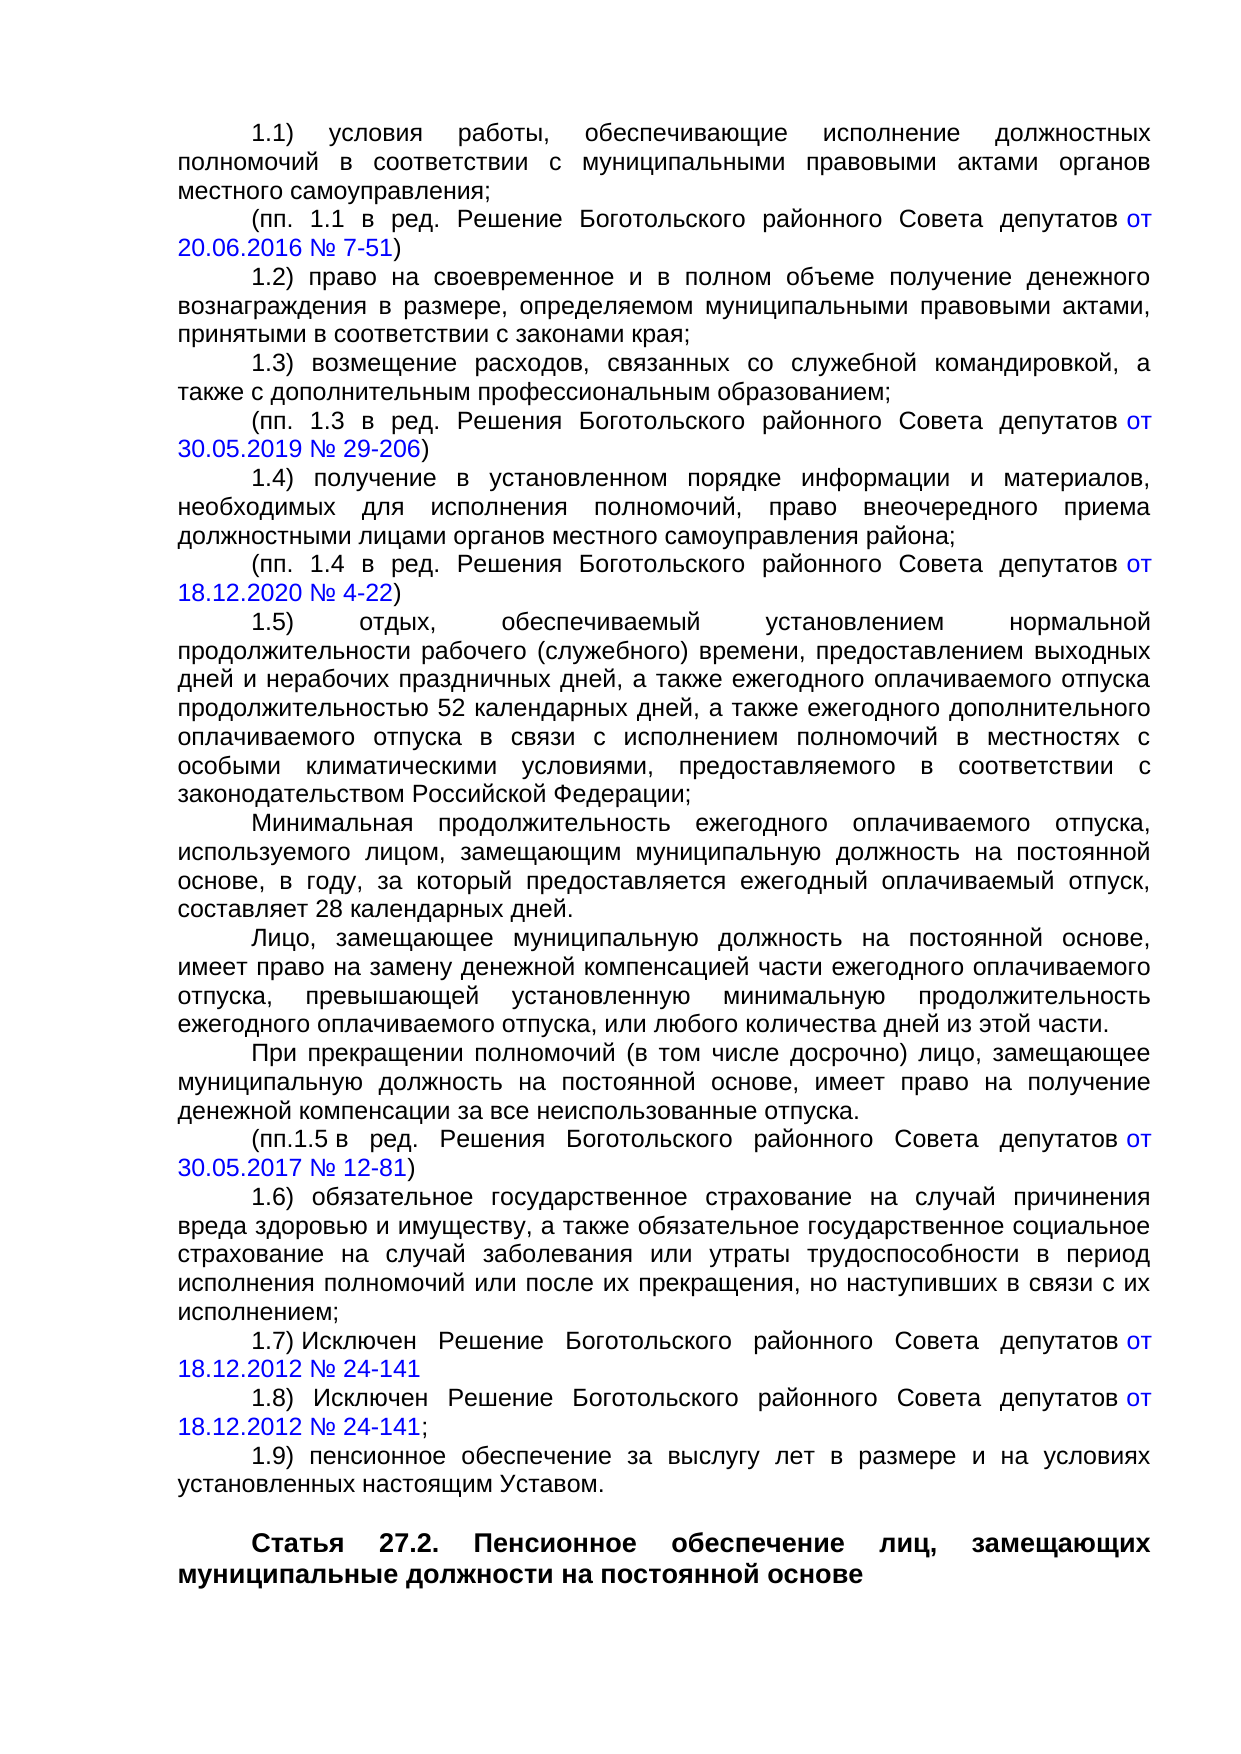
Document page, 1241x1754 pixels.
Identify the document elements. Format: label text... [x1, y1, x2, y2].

text 1.6) обязательное государственное страхование на случай причинения вреда здоровью и имуществу, а также обязательное государственное социальное страхование на случай заболевания или утраты трудоспособности в период исполнения полномочий или после их прекращения, но наступивших в связи с их исполнением; [177, 1182, 1152, 1326]
text (пп. 1.3 в ред. Решения Боготольского районного Совета депутатов от 30.05.2019 № 29-206) [177, 406, 1152, 463]
text Лицо, замещающее муниципальную должность на постоянной основе, имеет право на замену денежной компенсацией части ежегодного оплачиваемого отпуска, превышающей установленную минимальную продолжительность ежегодного оплачиваемого отпуска, или любого количества дней из этой части. [177, 923, 1152, 1038]
text 1.4) получение в установленном порядке информации и материалов, необходимых для исполнения полномочий, право внеочередного приема должностными лицами органов местного самоуправления района; [177, 463, 1152, 549]
text Статья 27.2. Пенсионное обеспечение лиц, замещающих муниципальные должности на постоянной основе [177, 1527, 1152, 1589]
text Минимальная продолжительность ежегодного оплачиваемого отпуска, используемого лицом, замещающим муниципальную должность на постоянной основе, в году, за который предоставляется ежегодный оплачиваемый отпуск, составляет 28 календарных дней. [177, 808, 1152, 923]
text 1.5) отдых, обеспечиваемый установлением нормальной продолжительности рабочего (служебного) времени, предоставлением выходных дней и нерабочих праздничных дней, а также ежегодного оплачиваемого отпуска продолжительностью 52 календарных дней, а также ежегодного дополнительного оплачиваемого отпуска в связи с исполнением полномочий в местностях с особыми климатическими условиями, предоставляемого в соответствии с законодательством Российской Федерации; [177, 607, 1152, 808]
text При прекращении полномочий (в том числе досрочно) лицо, замещающее муниципальную должность на постоянной основе, имеет право на получение денежной компенсации за все неиспользованные отпуска. [177, 1038, 1152, 1124]
text 1.8) Исключен Решение Боготольского районного Совета депутатов от 18.12.2012 № 24-141; [177, 1383, 1152, 1441]
text (пп. 1.1 в ред. Решение Боготольского районного Совета депутатов от 20.06.2016 № 7-51) [177, 204, 1152, 262]
text 1.9) пенсионное обеспечение за выслугу лет в размере и на условиях установленных настоящим Уставом. [177, 1441, 1152, 1498]
text 1.3) возмещение расходов, связанных со служебной командировкой, а также с дополнительным профессиональным образованием; [177, 348, 1152, 406]
text 1.7) Исключен Решение Боготольского районного Совета депутатов от 18.12.2012 № 24-141 [177, 1326, 1152, 1383]
text (пп. 1.4 в ред. Решения Боготольского районного Совета депутатов от 18.12.2020 № 4-22) [177, 549, 1152, 607]
text (пп.1.5 в ред. Решения Боготольского районного Совета депутатов от 30.05.2017 № 12-81) [177, 1124, 1152, 1182]
text 1.2) право на своевременное и в полном объеме получение денежного вознаграждения в размере, определяемом муниципальными правовыми актами, принятыми в соответствии с законами края; [177, 262, 1152, 348]
text 1.1) условия работы, обеспечивающие исполнение должностных полномочий в соответствии с муниципальными правовыми актами органов местного самоуправления; [177, 118, 1152, 204]
